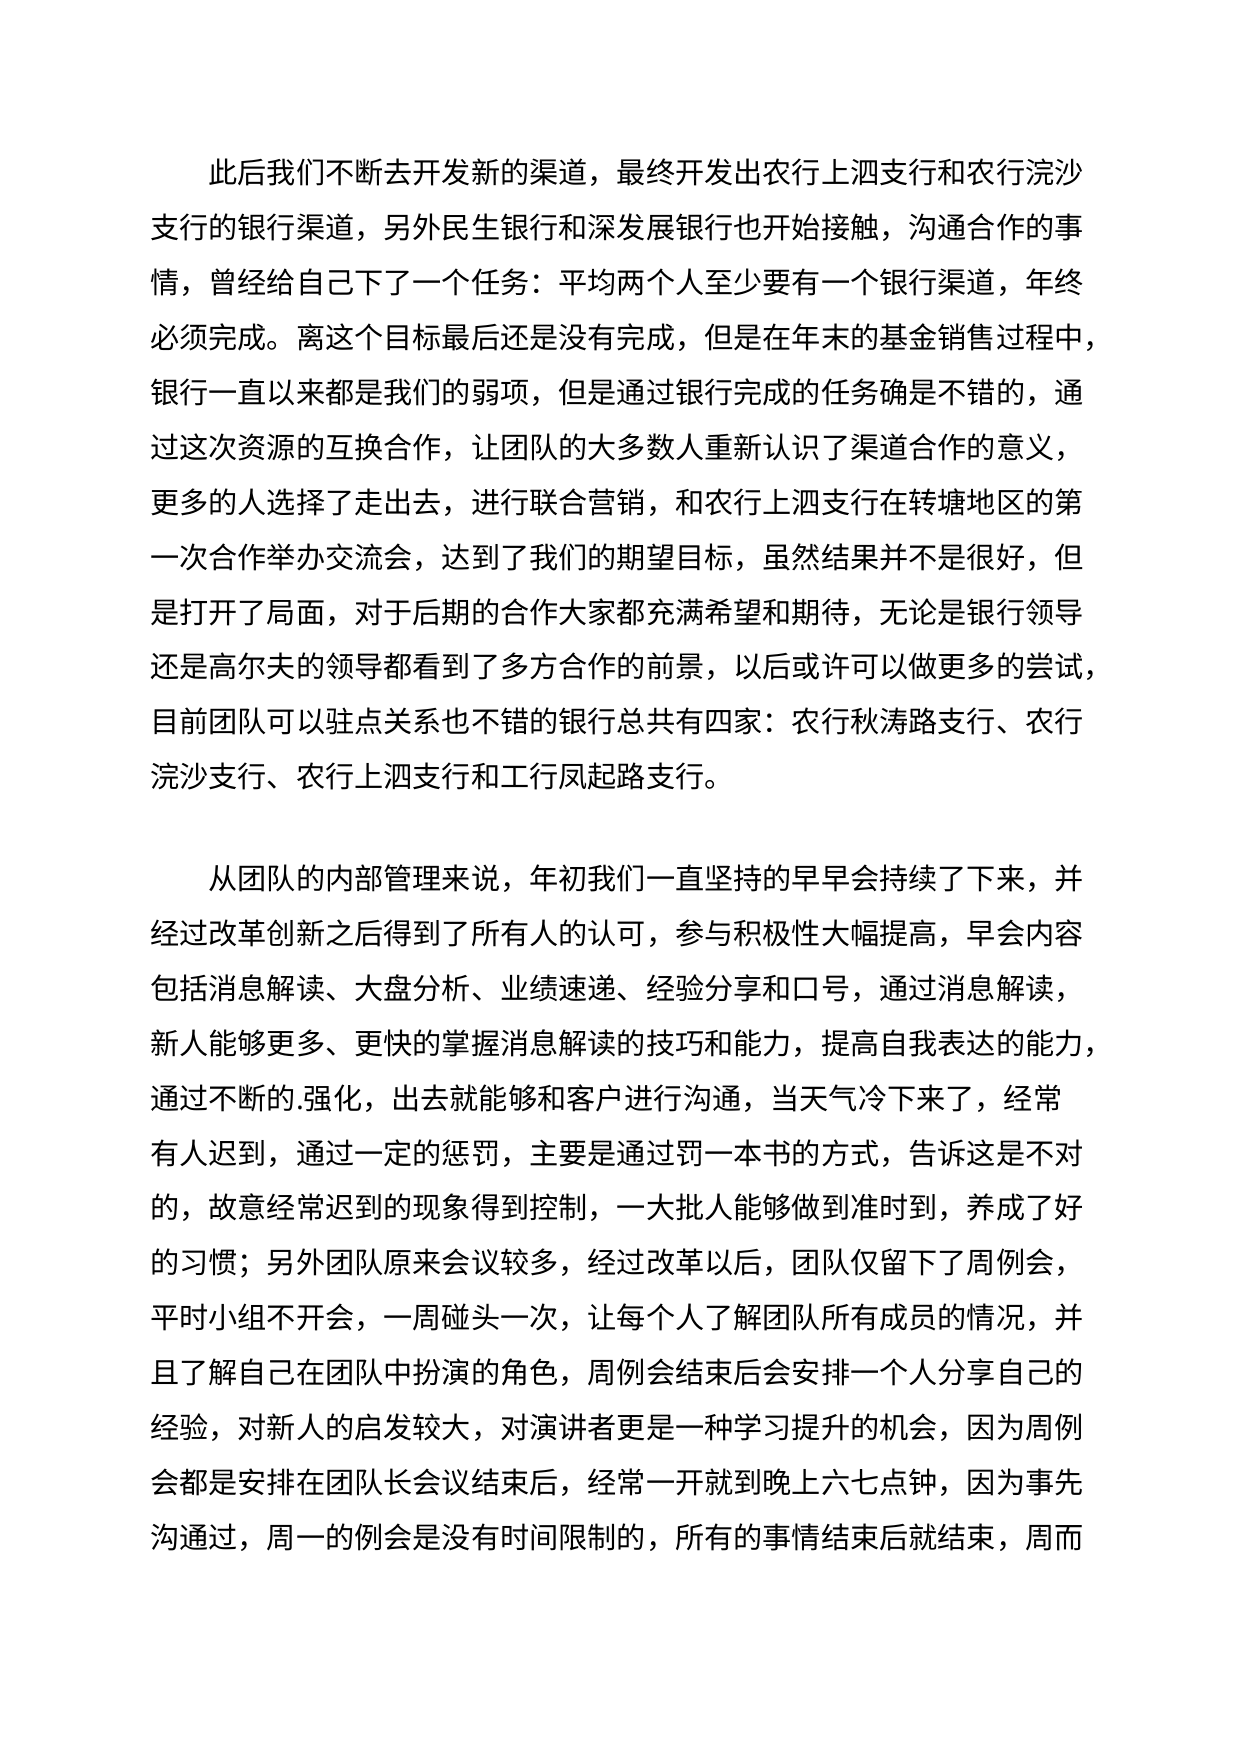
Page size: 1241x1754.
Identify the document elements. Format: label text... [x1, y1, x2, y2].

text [150, 856, 1090, 1557]
text 此后我们不断去开发新的渠道，最终开发出农行上泗支行和农行浣沙支行的银行渠道，另外民生银行和深发展银行也开始接触，沟通合作的事情，曾经给自己下了一个任务：平均两个人至少要有一个银行渠道，年终必须完成。离这个目标最后还是没有完成，但是在年末的基金销售过程中，银行一直以来都是我们的弱项，但是通过银行完成的任务确是不错的，通过这次资源的互换合作，让团队的大多数人重新认识了渠道合作的意义，更多的人选择了走出去，进行联合营销，和农行上泗支行在转塘地区的第一次合作举办交流会，达到了我们的期望目标，虽然结果并不是很好，但是打开了局面，对于后期的合作大家都充满希望和期待，无论是银行领导还是高尔夫的领导都看到了多方合作的前景，以后或许可以做更多的尝试，目前团队可以驻点关系也不错的银行总共有四家：农行秋涛路支行、农行浣沙支行、农行上泗支行和工行凤起路支行。 [150, 150, 1090, 796]
